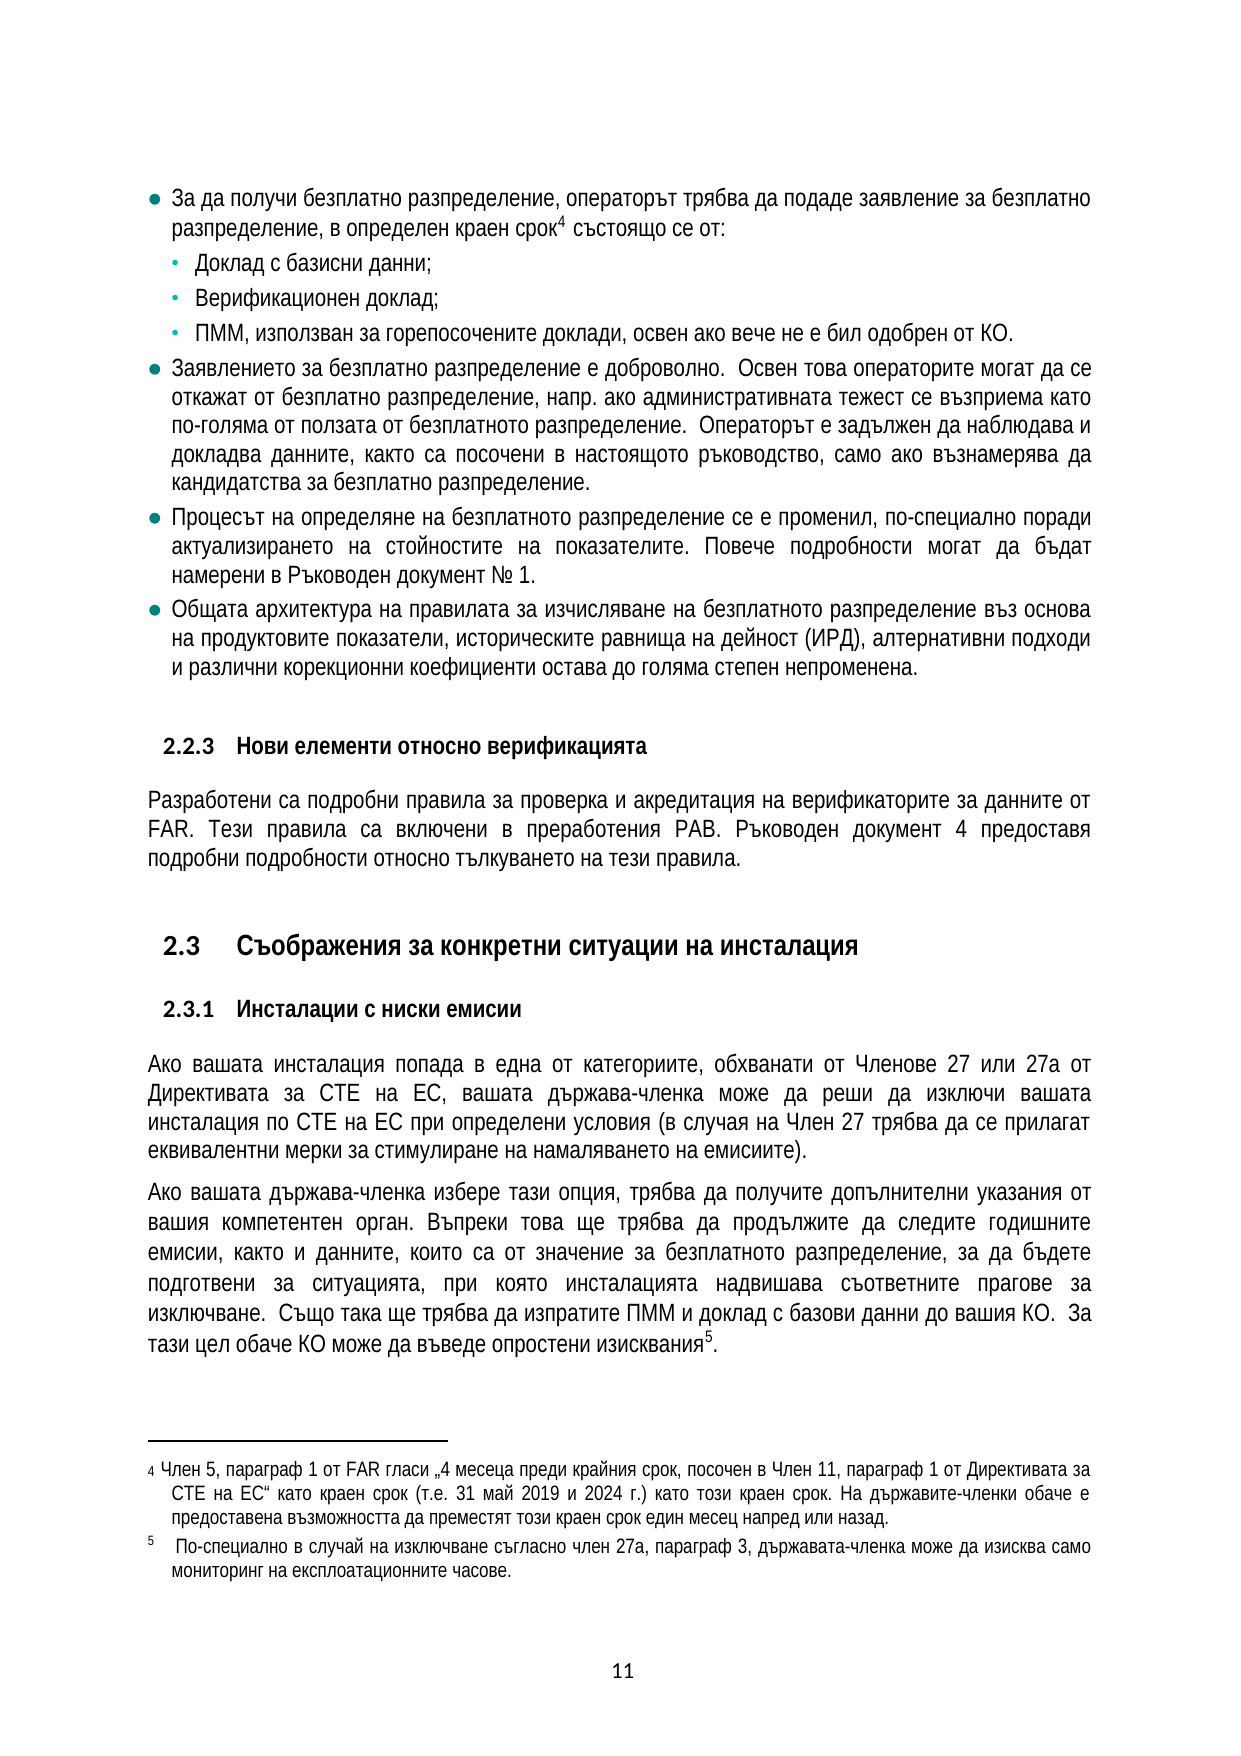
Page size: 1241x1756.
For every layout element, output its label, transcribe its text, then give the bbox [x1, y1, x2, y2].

text Ако вашата държава-членка избере тази опция, трябва да получите допълнителни указания от вашия компетентен орган. Въпреки това ще трябва да продължите да следите годишните емисии, както и данните, които са от значение за безплатното разпределение, за да бъдете подготвени за ситуацията, при която инсталацията надвишава съответните прагове за изключване. Също така ще трябва да изпратите ПММ и доклад с базови данни до вашия КО. За тази цел обаче КО може да въведе опростени изисквания5. [148, 1176, 1093, 1358]
list Процесът на определяне на безплатното разпределение се е променил, по-специално поради актуализирането на стойностите на показателите. Повече подробности могат да бъдат намерени в Ръководен документ № 1. [148, 502, 1093, 588]
list Доклад с базисни данни; [171, 248, 1105, 277]
text 4 Член 5, параграф 1 от FAR гласи „4 месеца преди крайния срок, посочен в Член 11, параграф 1 от Директивата за СТЕ на ЕС“ като краен срок (т.е. 31 май 2019 и 2024 г.) като този краен срок. На държавите-членки обаче е предоставена възможността да преместят този краен срок един месец напред или назад. [148, 1457, 1093, 1529]
text Разработени са подробни правила за проверка и акредитация на верификаторите за данните от FAR. Тези правила са включени в преработения РАВ. Ръководен документ 4 предоставя подробни подробности относно тълкуването на тези правила. [148, 785, 1093, 871]
list ПММ, използван за горепосочените доклади, освен ако вече не е бил одобрен от КО. [171, 318, 1105, 347]
list Верификационен доклад; [171, 283, 1105, 312]
text 5 По-специално в случай на изключване съгласно член 27а, параграф 3, държавата-членка може да изисква само мониторинг на експлоатационните часове. [148, 1533, 1093, 1582]
subtitle Нови елементи относно верификацията [163, 730, 1105, 760]
list За да получи безплатно разпределение, операторът трябва да подаде заявление за безплатно разпределение, в определен краен срок4 състоящо се от: [148, 183, 1093, 242]
subtitle Инсталации с ниски емисии [163, 994, 1105, 1024]
list Общата архитектура на правилата за изчисляване на безплатното разпределение въз основа на продуктовите показатели, историческите равнища на дейност (ИРД), алтернативни подходи и различни корекционни коефициенти остава до голяма степен непроменена. [148, 594, 1093, 680]
list Заявлението за безплатно разпределение е доброволно. Освен това операторите могат да се откажат от безплатно разпределение, напр. ако административната тежест се възприема като по-голяма от ползата от безплатното разпределение. Операторът е задължен да наблюдава и докладва данните, както са посочени в настоящото ръководство, само ако възнамерява да кандидатства за безплатно разпределение. [148, 353, 1093, 496]
text Ако вашата инсталация попада в една от категориите, обхванати от Членове 27 или 27а от Директивата за СТЕ на ЕС, вашата държава-членка може да реши да изключи вашата инсталация по СТЕ на ЕС при определени условия (в случая на Член 27 трябва да се прилагат еквивалентни мерки за стимулиране на намаляването на емисиите). [148, 1049, 1093, 1164]
subtitle Съображения за конкретни ситуации на инсталация [163, 927, 1105, 962]
